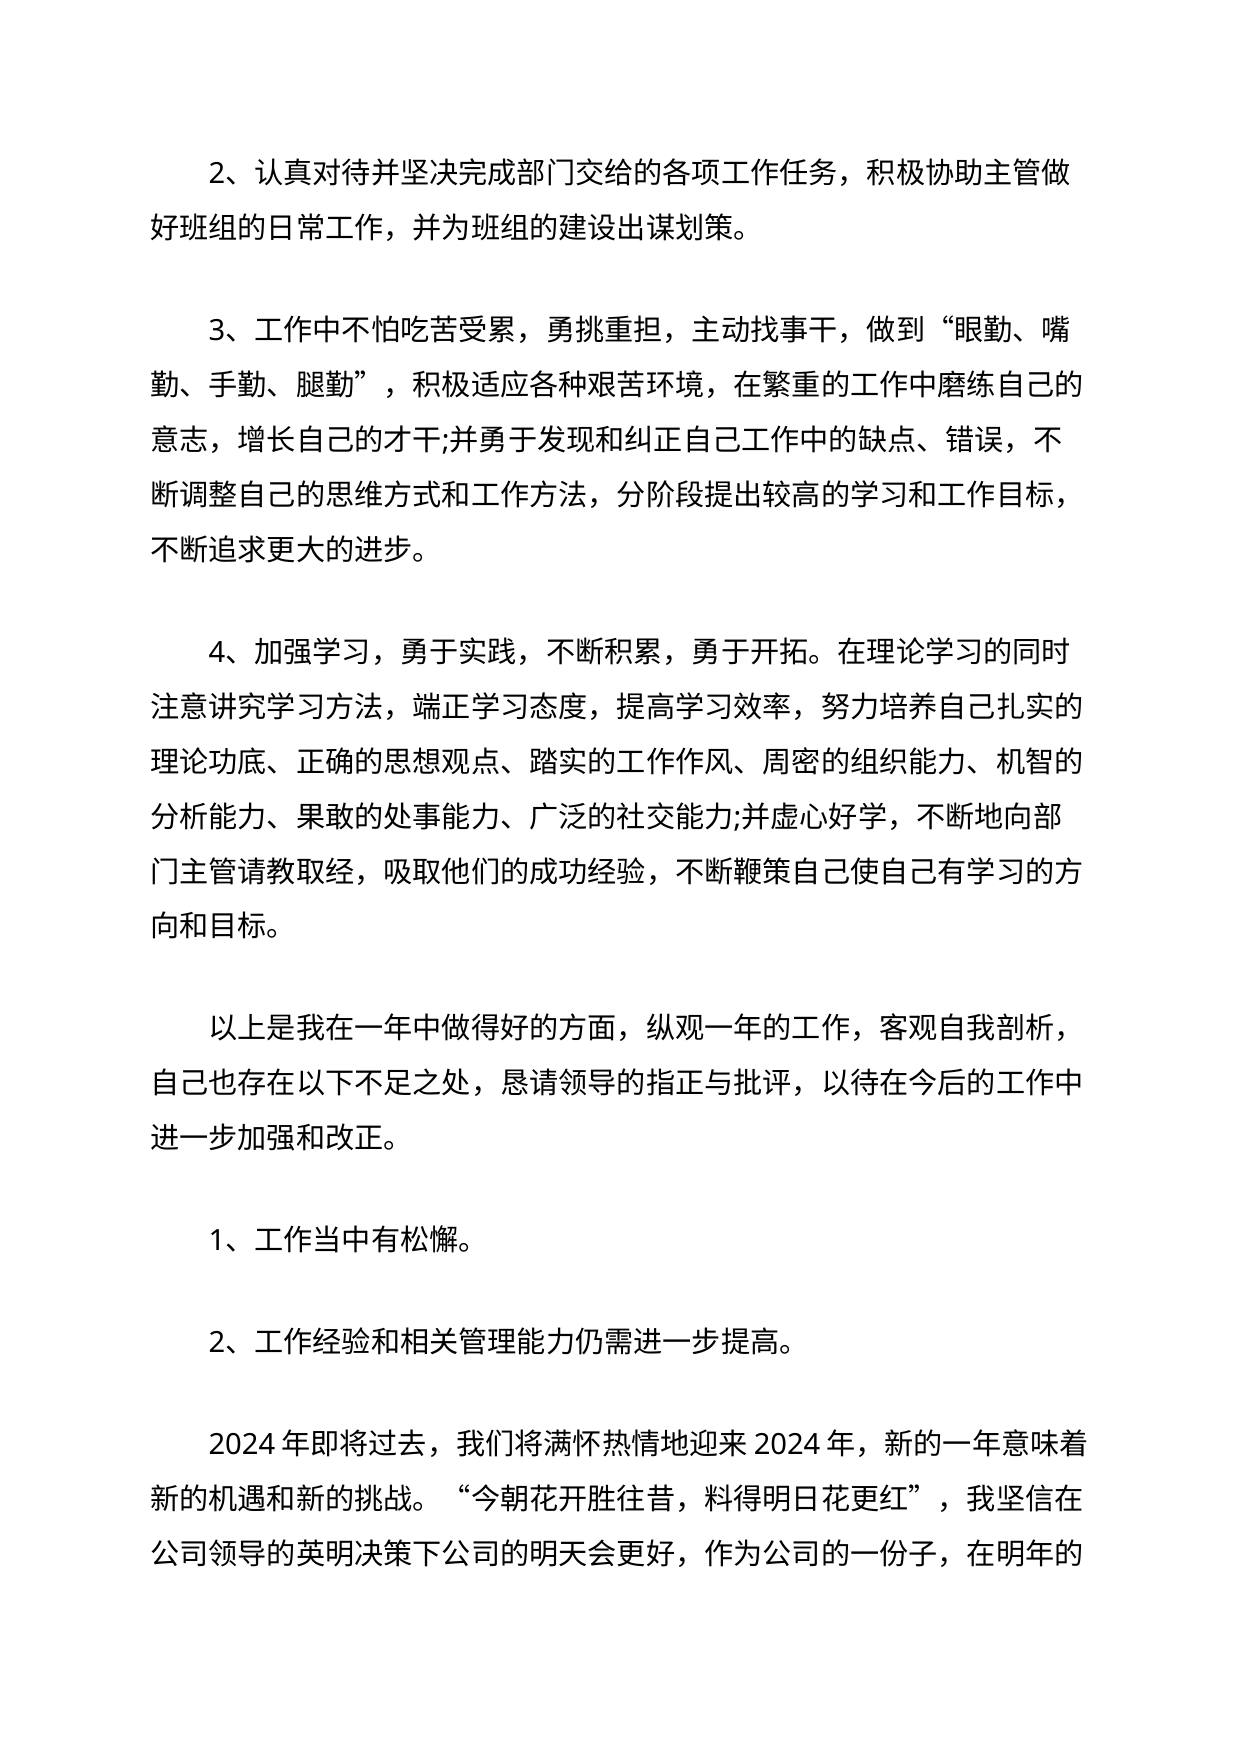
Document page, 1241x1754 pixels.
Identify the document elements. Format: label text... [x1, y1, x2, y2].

text 3、工作中不怕吃苦受累，勇挑重担，主动找事干，做到“眼勤、嘴勤、手勤、腿勤”，积极适应各种艰苦环境，在繁重的工作中磨练自己的意志，增长自己的才干;并勇于发现和纠正自己工作中的缺点、错误，不断调整自己的思维方式和工作方法，分阶段提出较高的学习和工作目标，不断追求更大的进步。 [150, 307, 1090, 569]
text 1、工作当中有松懈。 [150, 1216, 1090, 1259]
text 2、认真对待并坚决完成部门交给的各项工作任务，积极协助主管做好班组的日常工作，并为班组的建设出谋划策。 [150, 150, 1090, 247]
text 以上是我在一年中做得好的方面，纵观一年的工作，客观自我剖析，自己也存在以下不足之处，恳请领导的指正与批评，以待在今后的工作中进一步加强和改正。 [150, 1005, 1090, 1157]
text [150, 1420, 1090, 1572]
text 4、加强学习，勇于实践，不断积累，勇于开拓。在理论学习的同时注意讲究学习方法，端正学习态度，提高学习效率，努力培养自己扎实的理论功底、正确的思想观点、踏实的工作作风、周密的组织能力、机智的分析能力、果敢的处事能力、广泛的社交能力;并虚心好学，不断地向部门主管请教取经，吸取他们的成功经验，不断鞭策自己使自己有学习的方向和目标。 [150, 628, 1090, 945]
text 2、工作经验和相关管理能力仍需进一步提高。 [150, 1318, 1090, 1361]
